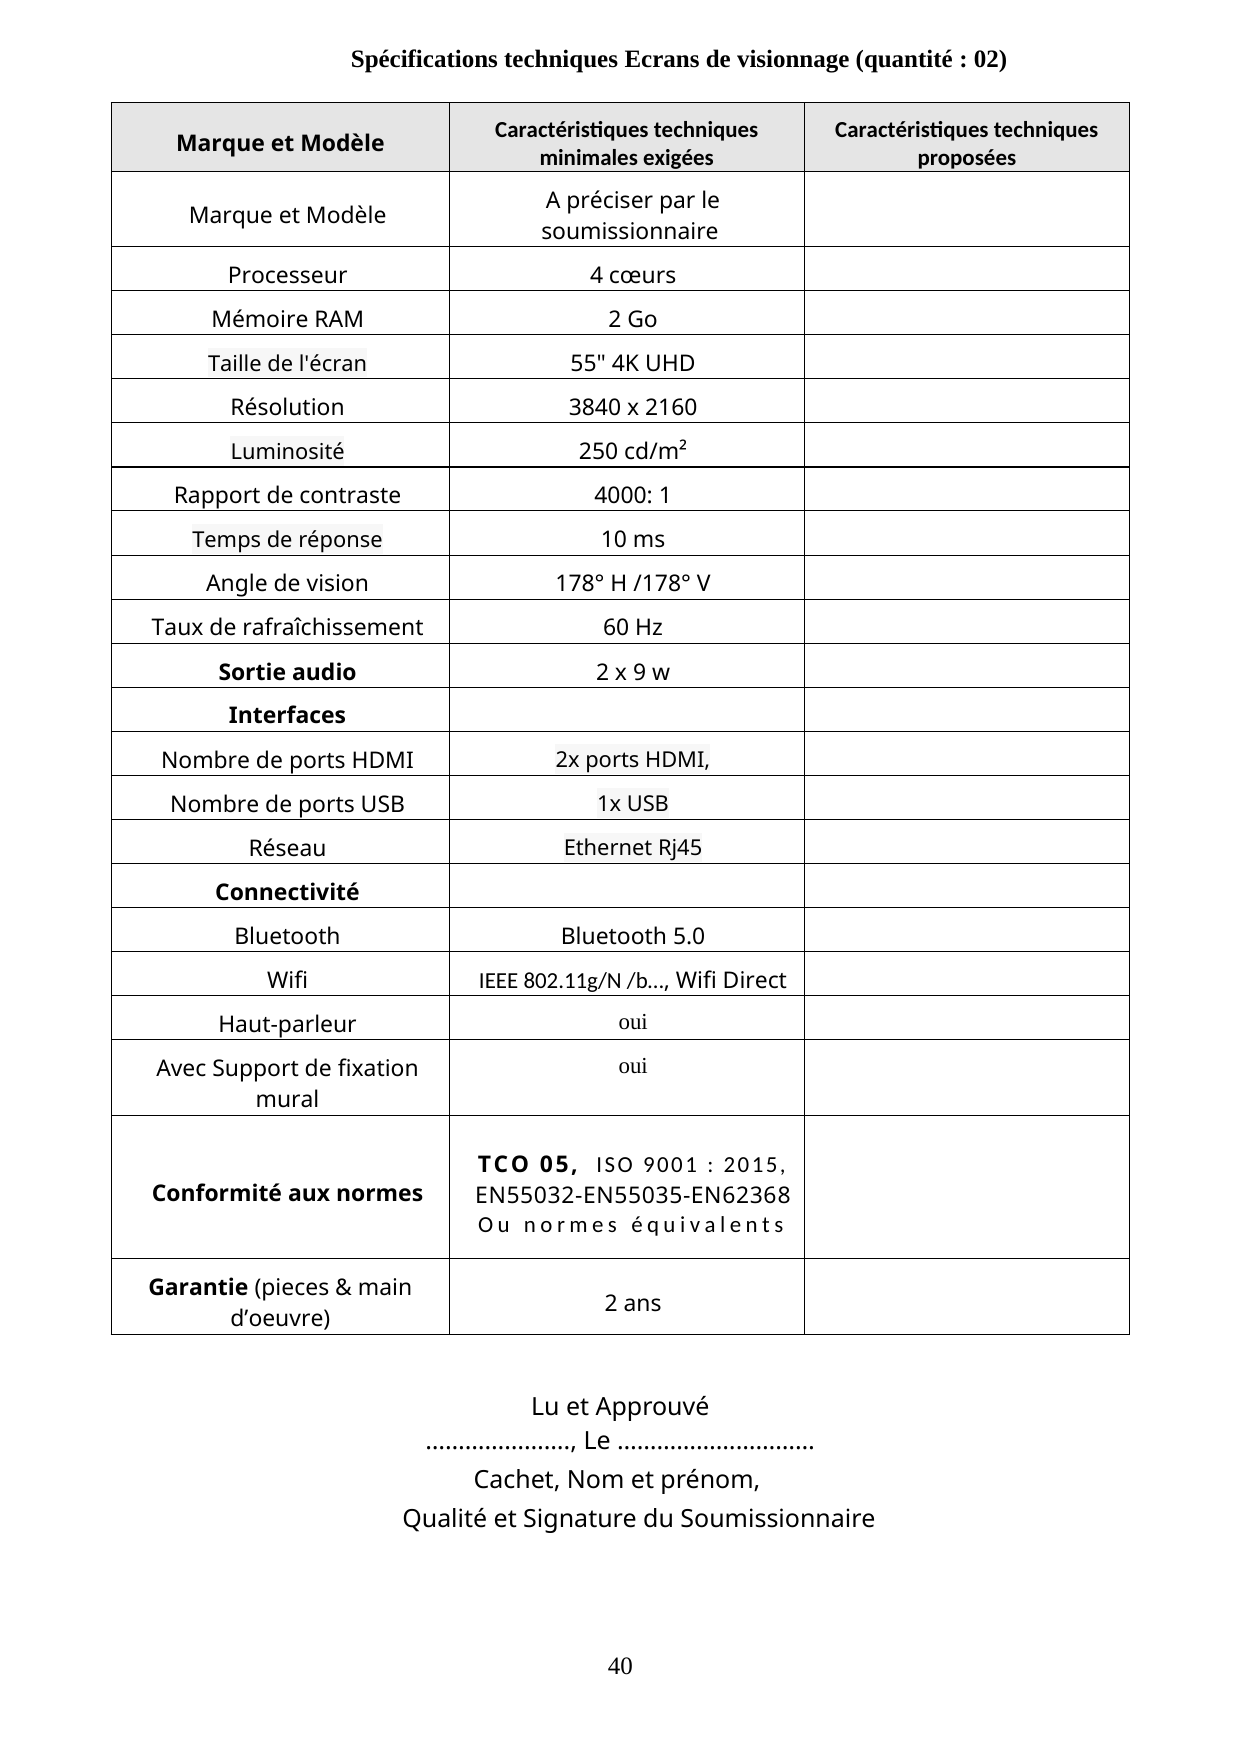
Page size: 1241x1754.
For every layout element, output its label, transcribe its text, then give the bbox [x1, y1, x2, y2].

table_cell [805, 172, 1129, 246]
table_cell [805, 864, 1129, 907]
table_cell 3840 x 2160 [450, 379, 804, 422]
table_cell 178° H /178° V [450, 556, 804, 598]
table_header Caractéristiques techniques minimales exigées [450, 103, 804, 171]
table_cell oui [450, 996, 804, 1039]
table_cell [450, 864, 804, 907]
table_cell Connectivité [112, 864, 449, 907]
table_cell [805, 379, 1129, 422]
table_cell Wifi [112, 952, 449, 995]
table_cell [805, 291, 1129, 334]
table_cell 1x USB [450, 776, 804, 819]
table_cell [805, 688, 1129, 731]
table_cell 10 ms [450, 511, 804, 554]
table_cell 2 x 9 w [450, 644, 804, 687]
table_cell Marque et Modèle [112, 172, 449, 246]
table_cell Avec Support de fixation mural [112, 1040, 449, 1114]
table_cell [805, 732, 1129, 775]
table_cell [805, 247, 1129, 290]
table_cell Ethernet Rj45 [450, 820, 804, 863]
table_cell oui [450, 1040, 804, 1114]
table_cell Temps de réponse [112, 511, 449, 554]
table_cell [805, 335, 1129, 378]
table_header Marque et Modèle [112, 103, 449, 171]
table_cell [805, 468, 1129, 510]
table_cell [805, 511, 1129, 554]
table_cell Taux de rafraîchissement [112, 600, 449, 643]
table_cell [450, 688, 804, 731]
table_cell 4 cœurs [450, 247, 804, 290]
table_cell Rapport de contraste [112, 468, 449, 510]
table_cell 2 ans [450, 1259, 804, 1333]
table_cell [805, 556, 1129, 598]
table_cell Conformité aux normes [112, 1116, 449, 1258]
table_cell Haut-parleur [112, 996, 449, 1039]
table_cell [805, 908, 1129, 951]
table_cell TCO 05, ISO 9001 : 2015, EN55032-EN55035-EN62368 Ou normes équivalents [450, 1116, 804, 1258]
table_cell [805, 1259, 1129, 1333]
table_cell 55" 4K UHD [450, 335, 804, 378]
table_cell Taille de l'écran [112, 335, 449, 378]
table_cell Bluetooth [112, 908, 449, 951]
table_cell Nombre de ports HDMI [112, 732, 449, 775]
text Spécifications techniques Ecrans de visionnage (quantité : 02) [265, 44, 1093, 73]
table_cell 250 cd/m² [450, 423, 804, 466]
table_cell Sortie audio [112, 644, 449, 687]
text …………………., Le ………………………… [148, 1422, 1093, 1456]
table_cell Luminosité [112, 423, 449, 466]
table_cell [805, 644, 1129, 687]
table_header Caractéristiques techniques proposées [805, 103, 1129, 171]
table_cell [805, 820, 1129, 863]
table_cell Garantie (pieces & main d’oeuvre) [112, 1259, 449, 1333]
table_cell Interfaces [112, 688, 449, 731]
table_cell A préciser par le soumissionnaire [450, 172, 804, 246]
text Lu et Approuvé [148, 1388, 1093, 1422]
table_cell [805, 776, 1129, 819]
table_cell Bluetooth 5.0 [450, 908, 804, 951]
table_cell [805, 600, 1129, 643]
table_cell [805, 423, 1129, 466]
table_cell Nombre de ports USB [112, 776, 449, 819]
table_cell IEEE 802.11g/N /b…, Wifi Direct [450, 952, 804, 995]
table_cell 4000: 1 [450, 468, 804, 510]
table_cell [805, 952, 1129, 995]
table_cell Processeur [112, 247, 449, 290]
table_cell Résolution [112, 379, 449, 422]
table_cell Mémoire RAM [112, 291, 449, 334]
table_cell Angle de vision [112, 556, 449, 598]
table_cell [805, 996, 1129, 1039]
table_cell Réseau [112, 820, 449, 863]
table_cell [805, 1116, 1129, 1258]
table_cell [805, 1040, 1129, 1114]
table_cell 2x ports HDMI, [450, 732, 804, 775]
table_cell 2 Go [450, 291, 804, 334]
table_cell 60 Hz [450, 600, 804, 643]
text Cachet, Nom et prénom, Qualité et Signature du Soumissionnaire [148, 1462, 1093, 1535]
